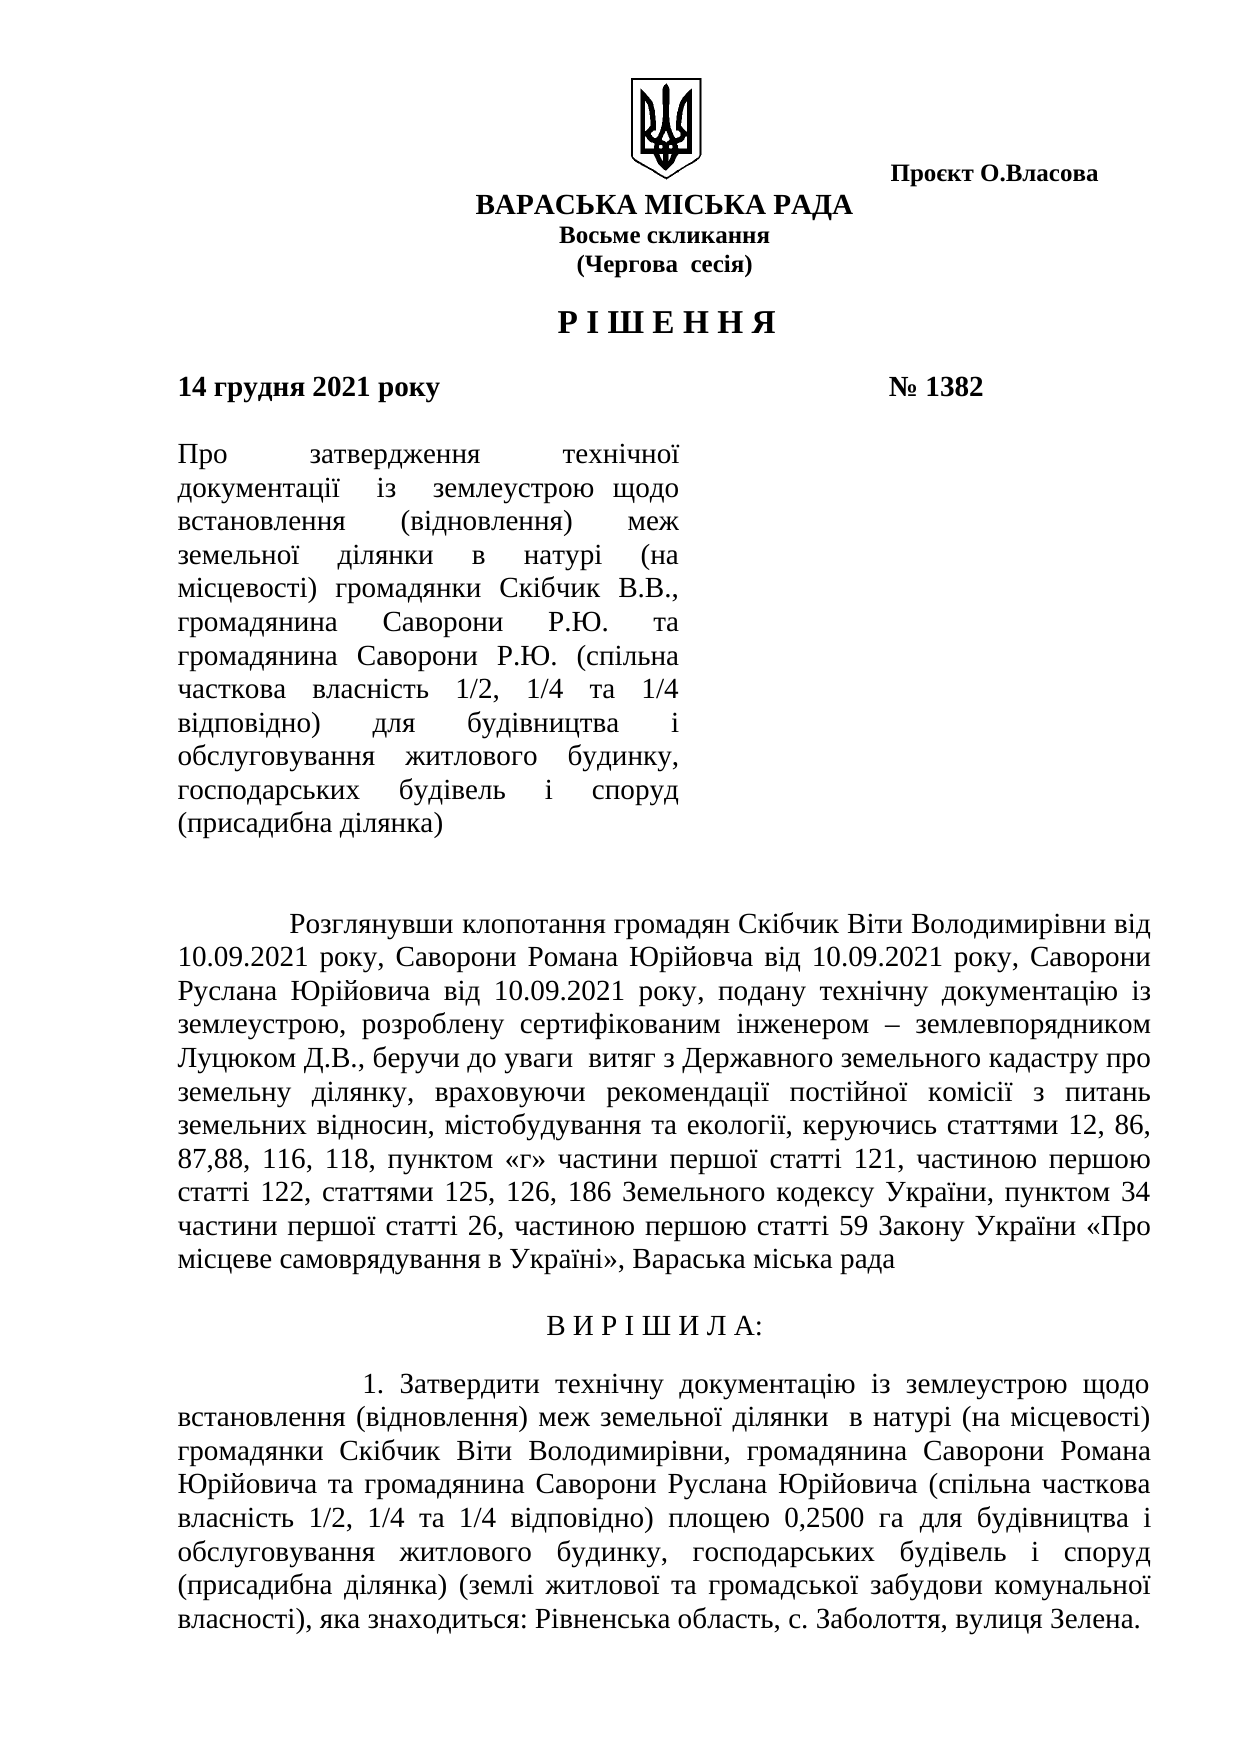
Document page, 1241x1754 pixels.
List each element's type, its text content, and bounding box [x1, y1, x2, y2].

text В И Р І Ш И Л А: [472, 1308, 1152, 1342]
text ВАРАСЬКА МІСЬКА РАДА [177, 187, 1152, 221]
text Восьме скликання [177, 221, 1152, 249]
text 1. Затвердити технічну документацію із землеустрою щодо встановлення (відновлення) меж земельної ділянки в натурі (на місцевості) громадянки Скібчик Віти Володимирівни, громадянина Саворони Романа Юрійовича та громадянина Саворони Руслана Юрійовича (спільна часткова власність 1/2, 1/4 та 1/4 відповідно) площею 0,2500 га для будівництва і обслуговування житлового будинку, господарських будівель і споруд (присадибна ділянка) (землі житлової та громадської забудови комунальної власності), яка знаходиться: Рівненська область, с. Заболоття, вулиця Зелена. [177, 1366, 1152, 1634]
text Р І Ш Е Н Н Я [402, 302, 1152, 341]
text (Чергова сесія) [177, 249, 1152, 278]
text 14 грудня 2021 року № 1382 [177, 369, 1152, 403]
text Проєкт О.Власова [177, 74, 1152, 187]
text Про затвердження технічної документації із землеустрою щодо встановлення (відновлення) меж земельної ділянки в натурі (на місцевості) громадянки Скібчик В.В., громадянина Саворони Р.Ю. та громадянина Саворони Р.Ю. (спільна часткова власність 1/2, 1/4 та 1/4 відповідно) для будівництва і обслуговування житлового будинку, господарських будівель і споруд (присадибна ділянка) [177, 436, 679, 839]
text Розглянувши клопотання громадян Скібчик Віти Володимирівни від 10.09.2021 року, Саворони Романа Юрійовча від 10.09.2021 року, Саворони Руслана Юрійовича від 10.09.2021 року, подану технічну документацію із землеустрою, розроблену сертифікованим інженером – землевпорядником Луцюком Д.В., беручи до уваги витяг з Державного земельного кадастру про земельну ділянку, враховуючи рекомендації постійної комісії з питань земельних відносин, містобудування та екології, керуючись статтями 12, 86, 87,88, 116, 118, пунктом «г» частини першої статті 121, частиною першою статті 122, статтями 125, 126, 186 Земельного кодексу України, пунктом 34 частини першої статті 26, частиною першою статті 59 Закону України «Про місцеве самоврядування в Україні», Вараська міська рада [177, 906, 1152, 1275]
picture [626, 73, 703, 182]
